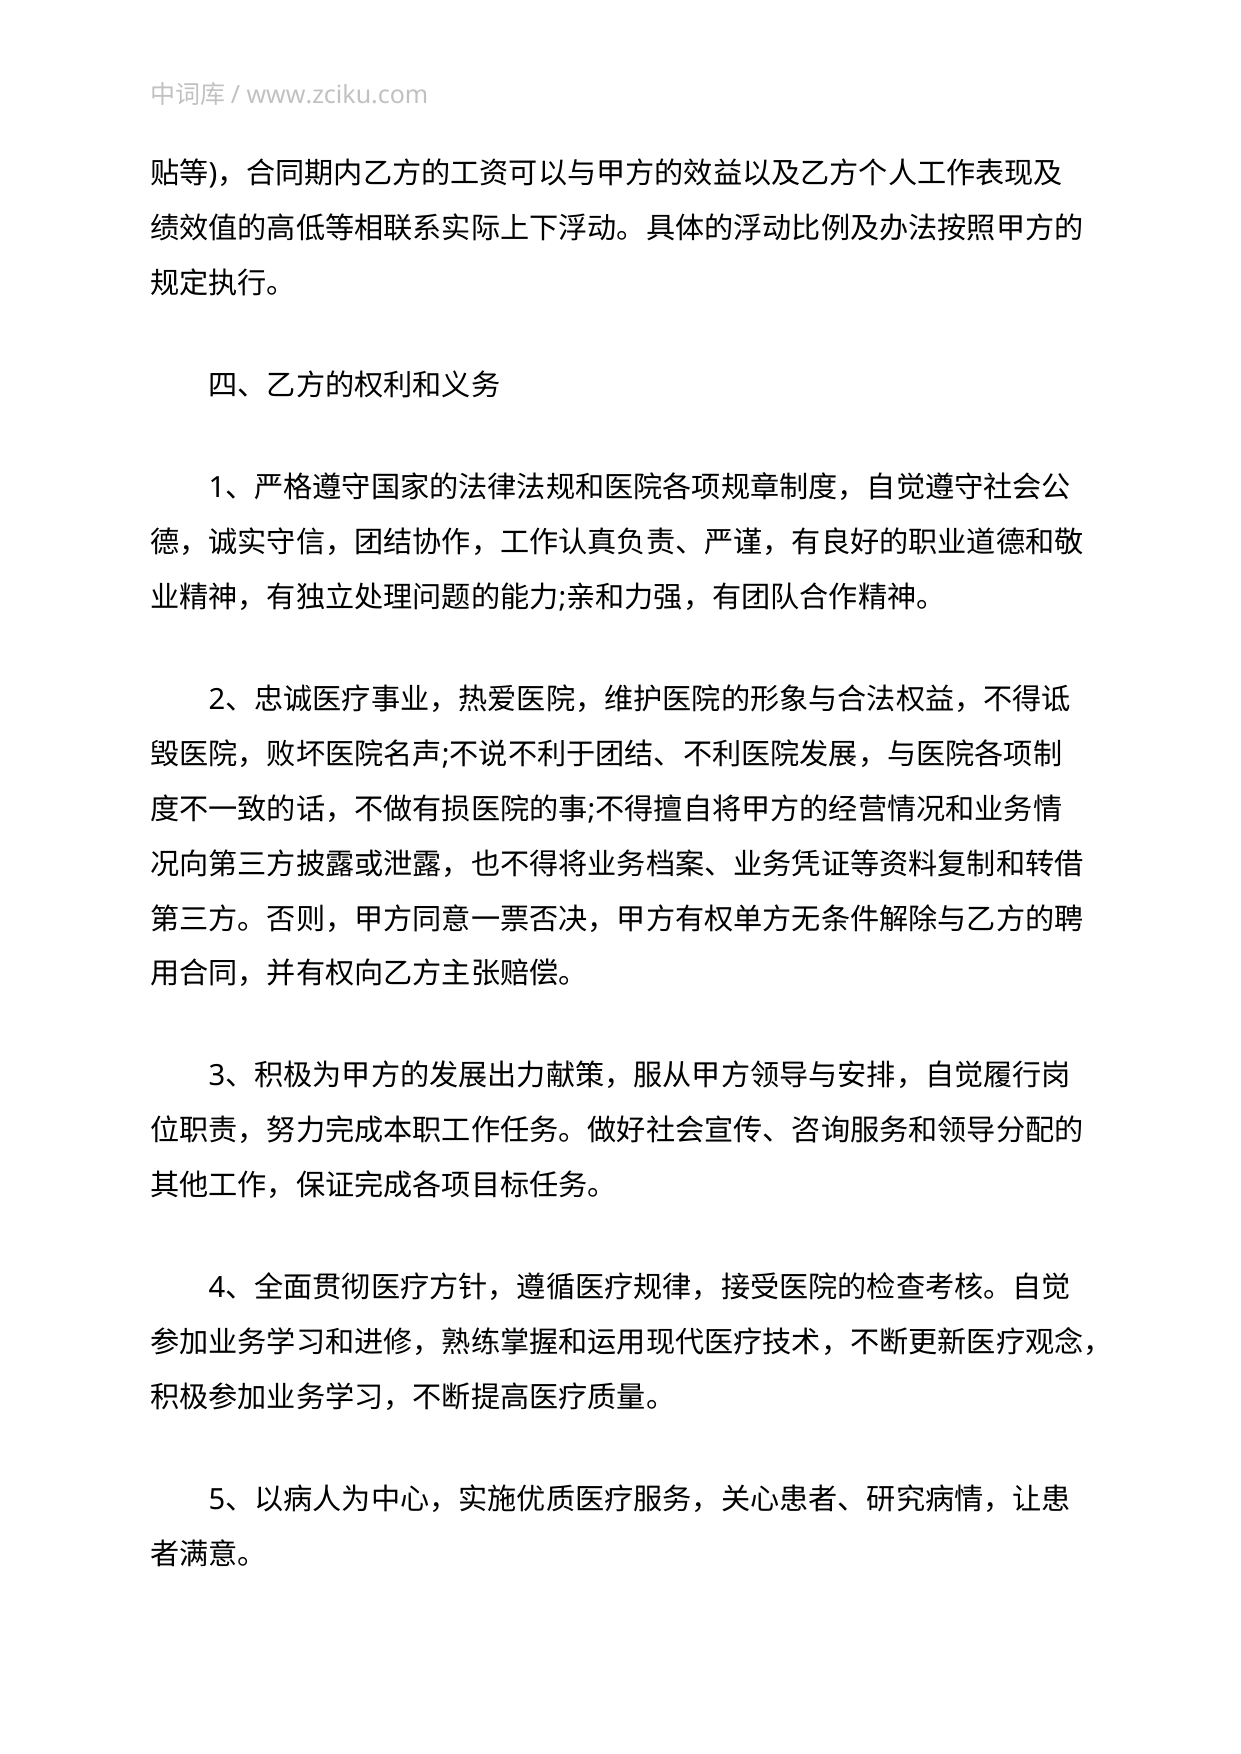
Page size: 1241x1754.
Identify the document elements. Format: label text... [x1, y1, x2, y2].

text 1、严格遵守国家的法律法规和医院各项规章制度，自觉遵守社会公德，诚实守信，团结协作，工作认真负责、严谨，有良好的职业道德和敬业精神，有独立处理问题的能力;亲和力强，有团队合作精神。 [150, 463, 1090, 616]
text 四、乙方的权利和义务 [150, 362, 1090, 404]
text 4、全面贯彻医疗方针，遵循医疗规律，接受医院的检查考核。自觉参加业务学习和进修，熟练掌握和运用现代医疗技术，不断更新医疗观念，积极参加业务学习，不断提高医疗质量。 [150, 1263, 1090, 1416]
text 3、积极为甲方的发展出力献策，服从甲方领导与安排，自觉履行岗位职责，努力完成本职工作任务。做好社会宣传、咨询服务和领导分配的其他工作，保证完成各项目标任务。 [150, 1052, 1090, 1204]
text 2、忠诚医疗事业，热爱医院，维护医院的形象与合法权益，不得诋毁医院，败坏医院名声;不说不利于团结、不利医院发展，与医院各项制度不一致的话，不做有损医院的事;不得擅自将甲方的经营情况和业务情况向第三方披露或泄露，也不得将业务档案、业务凭证等资料复制和转借第三方。否则，甲方同意一票否决，甲方有权单方无条件解除与乙方的聘用合同，并有权向乙方主张赔偿。 [150, 675, 1090, 992]
text 5、以病人为中心，实施优质医疗服务，关心患者、研究病情，让患者满意。 [150, 1475, 1090, 1572]
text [150, 150, 1090, 302]
